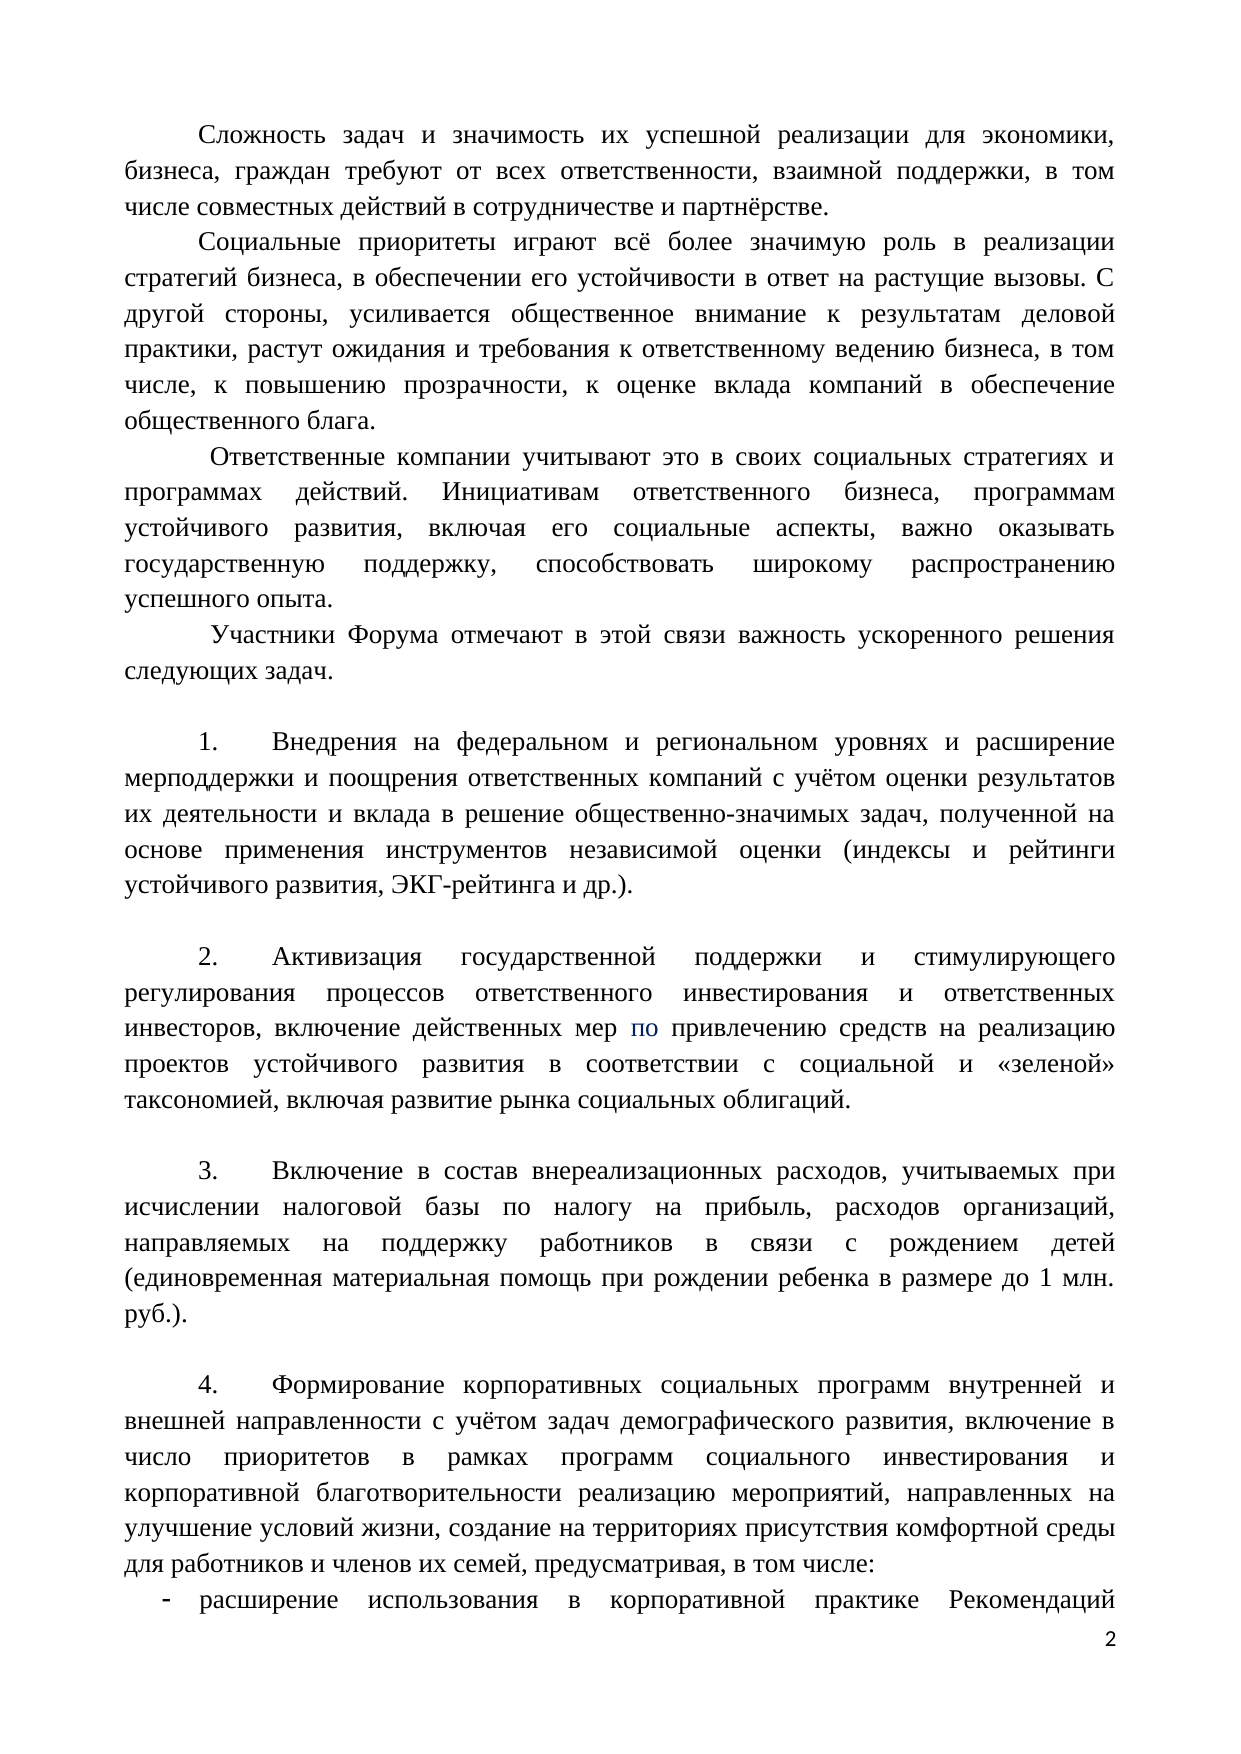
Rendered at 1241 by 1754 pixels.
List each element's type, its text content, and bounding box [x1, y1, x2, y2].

text Сложность задач и значимость их успешной реализации для экономики, бизнеса, граждан требуют от всех ответственности, взаимной поддержки, в том числе совместных действий в сотрудничестве и партнёрстве. [124, 118, 1116, 221]
list Активизация государственной поддержки и стимулирующего регулирования процессов ответственного инвестирования и ответственных инвесторов, включение действенных мер по привлечению средств на реализацию проектов устойчивого развития в соответствии с социальной и «зеленой» таксономией, включая развитие рынка социальных облигаций. [124, 940, 1116, 1114]
text Участники Форума отмечают в этой связи важность ускоренного решения следующих задач. [124, 618, 1116, 685]
list Формирование корпоративных социальных программ внутренней и внешней направленности с учётом задач демографического развития, включение в число приоритетов в рамках программ социального инвестирования и корпоративной благотворительности реализацию мероприятий, направленных на улучшение условий жизни, создание на территориях присутствия комфортной среды для работников и членов их семей, предусматривая, в том числе: [124, 1369, 1116, 1578]
list Включение в состав внереализационных расходов, учитываемых при исчислении налоговой базы по налогу на прибыль, расходов организаций, направляемых на поддержку работников в связи с рождением детей (единовременная материальная помощь при рождении ребенка в размере до 1 млн. руб.). [124, 1154, 1116, 1328]
text Ответственные компании учитывают это в своих социальных стратегиях и программах действий. Инициативам ответственного бизнеса, программам устойчивого развития, включая его социальные аспекты, важно оказывать государственную поддержку, способствовать широкому распространению успешного опыта. [124, 440, 1116, 614]
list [162, 1583, 1116, 1614]
list Внедрения на федеральном и региональном уровнях и расширение мерподдержки и поощрения ответственных компаний с учётом оценки результатов их деятельности и вклада в решение общественно-значимых задач, полученной на основе применения инструментов независимой оценки (индексы и рейтинги устойчивого развития, ЭКГ-рейтинга и др.). [124, 726, 1116, 899]
text Социальные приоритеты играют всё более значимую роль в реализации стратегий бизнеса, в обеспечении его устойчивости в ответ на растущие вызовы. С другой стороны, усиливается общественное внимание к результатам деловой практики, растут ожидания и требования к ответственному ведению бизнеса, в том числе, к повышению прозрачности, к оценке вклада компаний в обеспечение общественного блага. [124, 225, 1116, 435]
